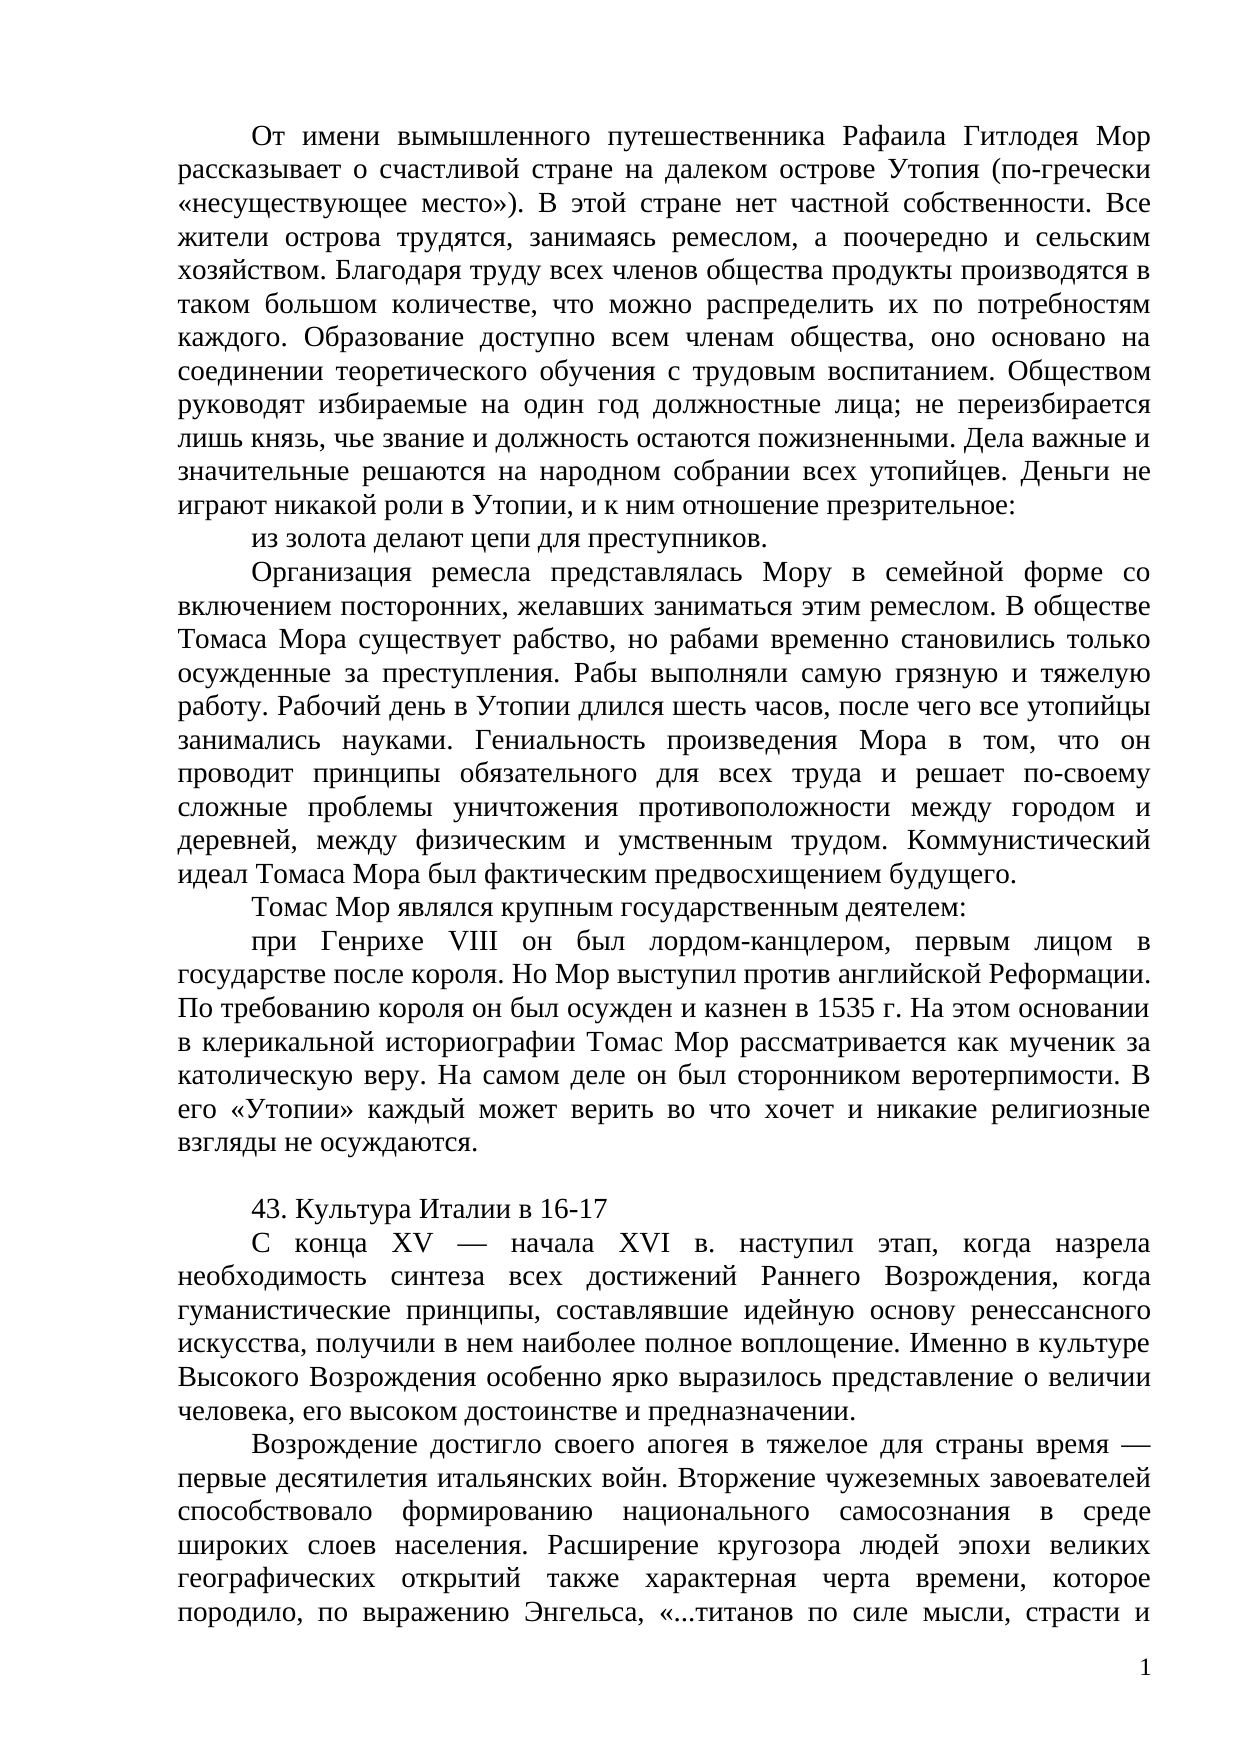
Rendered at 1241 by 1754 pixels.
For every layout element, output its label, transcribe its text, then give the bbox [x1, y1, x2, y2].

text при Генрихе VIII он был лордом-канцлером, первым лицом в государстве после короля. Но Мор выступил против английской Реформации. По требованию короля он был осужден и казнен в 1535 г. На этом основании в клерикальной историографии Томас Мор рассматривается как мученик за католическую веру. На самом деле он был сторонником веротерпимости. В его «Утопии» каждый может верить во что хочет и никакие религиозные взгляды не осуждаются. [177, 923, 1152, 1158]
text из золота делают цепи для преступников. [177, 521, 1152, 554]
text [177, 1426, 1152, 1627]
text От имени вымышленного путешественника Рафаила Гитлодея Мор рассказывает о счастливой стране на далеком острове Утопия (по-гречески «несуществующее место»). В этой стране нет частной собственности. Все жители острова трудятся, занимаясь ремеслом, а поочередно и сельским хозяйством. Благодаря труду всех членов общества продукты производятся в таком большом количестве, что можно распределить их по потребностям каждого. Образование доступно всем членам общества, оно основано на соединении теоретического обучения с трудовым воспитанием. Обществом руководят избираемые на один год должностные лица; не переизбирается лишь князь, чье звание и должность остаются пожизненными. Дела важные и значительные решаются на народном собрании всех утопийцев. Деньги не играют никакой роли в Утопии, и к ним отношение презрительное: [177, 118, 1152, 521]
text Организация ремесла представлялась Мору в семейной форме со включением посторонних, желавших заниматься этим ремеслом. В обществе Томаса Мора существует рабство, но рабами временно становились только осужденные за преступления. Рабы выполняли самую грязную и тяжелую работу. Рабочий день в Утопии длился шесть часов, после чего все утопийцы занимались науками. Гениальность произведения Мора в том, что он проводит принципы обязательного для всех труда и решает по-своему сложные проблемы уничтожения противоположности между городом и деревней, между физическим и умственным трудом. Коммунистический идеал Томаса Мора был фактическим предвосхищением будущего. [177, 554, 1152, 889]
text С конца XV — начала XVI в. наступил этап, когда назрела необходимость синтеза всех достижений Раннего Возрождения, когда гуманистические принципы, составлявшие идейную основу ренессансного искусства, получили в нем наиболее полное воплощение. Именно в культуре Высокого Возрождения особенно ярко выразилось представление о величии человека, его высоком достоинстве и предназначении. [177, 1225, 1152, 1426]
text Томас Мор являлся крупным государственным деятелем: [177, 889, 1152, 923]
text 43. Культура Италии в 16-17 [177, 1191, 1152, 1225]
